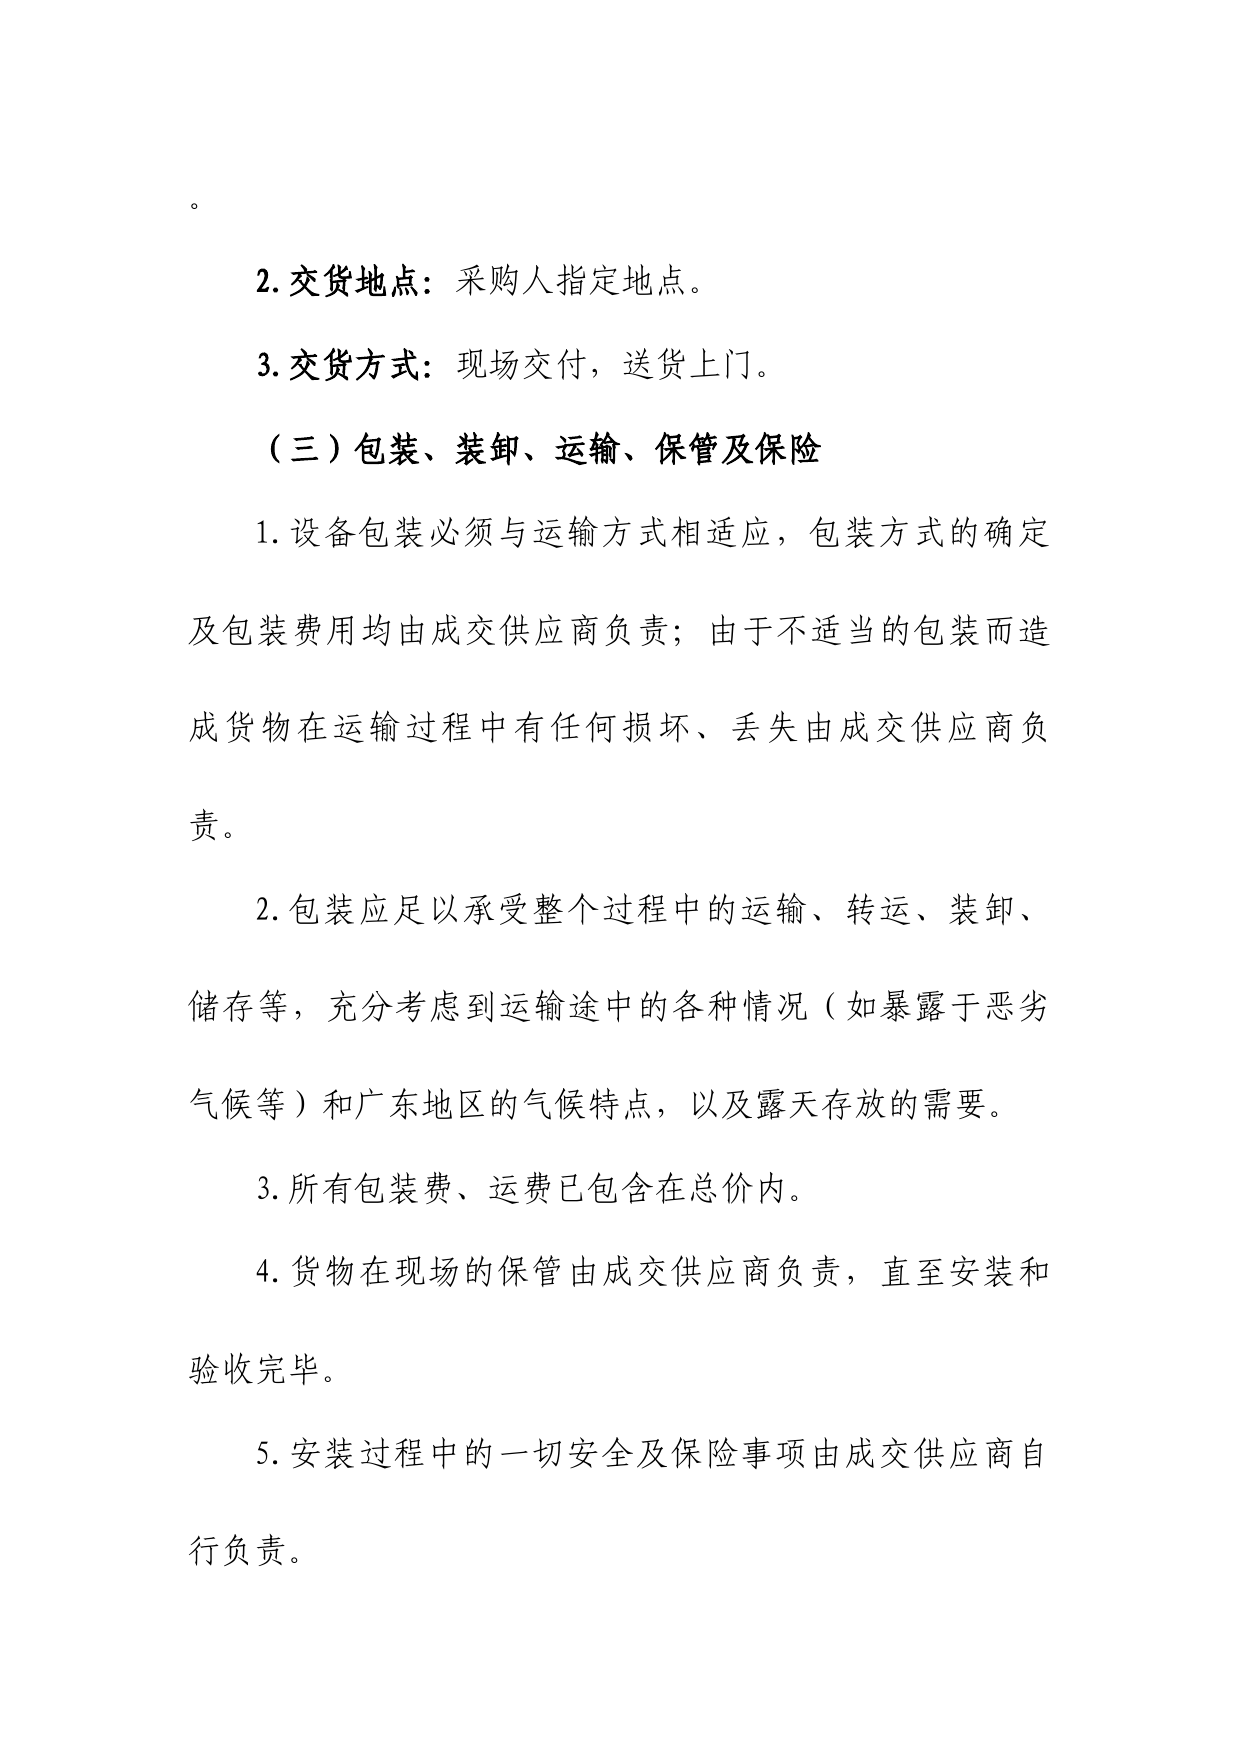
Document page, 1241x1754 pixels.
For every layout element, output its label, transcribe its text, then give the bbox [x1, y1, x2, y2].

text （三）包装、装卸、运输、保管及保险 [187, 414, 1053, 479]
text 4.货物在现场的保管由成交供应商负责，直至安装和验收完毕。 [187, 1237, 1053, 1400]
text 3.交货方式：现场交付，送货上门。 [187, 330, 1053, 395]
text 3.所有包装费、运费已包含在总价内。 [187, 1153, 1053, 1218]
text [187, 162, 1053, 227]
text 2.交货地点：采购人指定地点。 [187, 246, 1053, 311]
text 1.设备包装必须与运输方式相适应，包装方式的确定及包装费用均由成交供应商负责；由于不适当的包装而造成货物在运输过程中有任何损坏、丢失由成交供应商负责。 [187, 498, 1053, 855]
text 5.安装过程中的一切安全及保险事项由成交供应商自行负责。 [187, 1419, 1053, 1581]
text 2.包装应足以承受整个过程中的运输、转运、装卸、储存等，充分考虑到运输途中的各种情况（如暴露于恶劣气候等）和广东地区的气候特点，以及露天存放的需要。 [187, 874, 1053, 1134]
